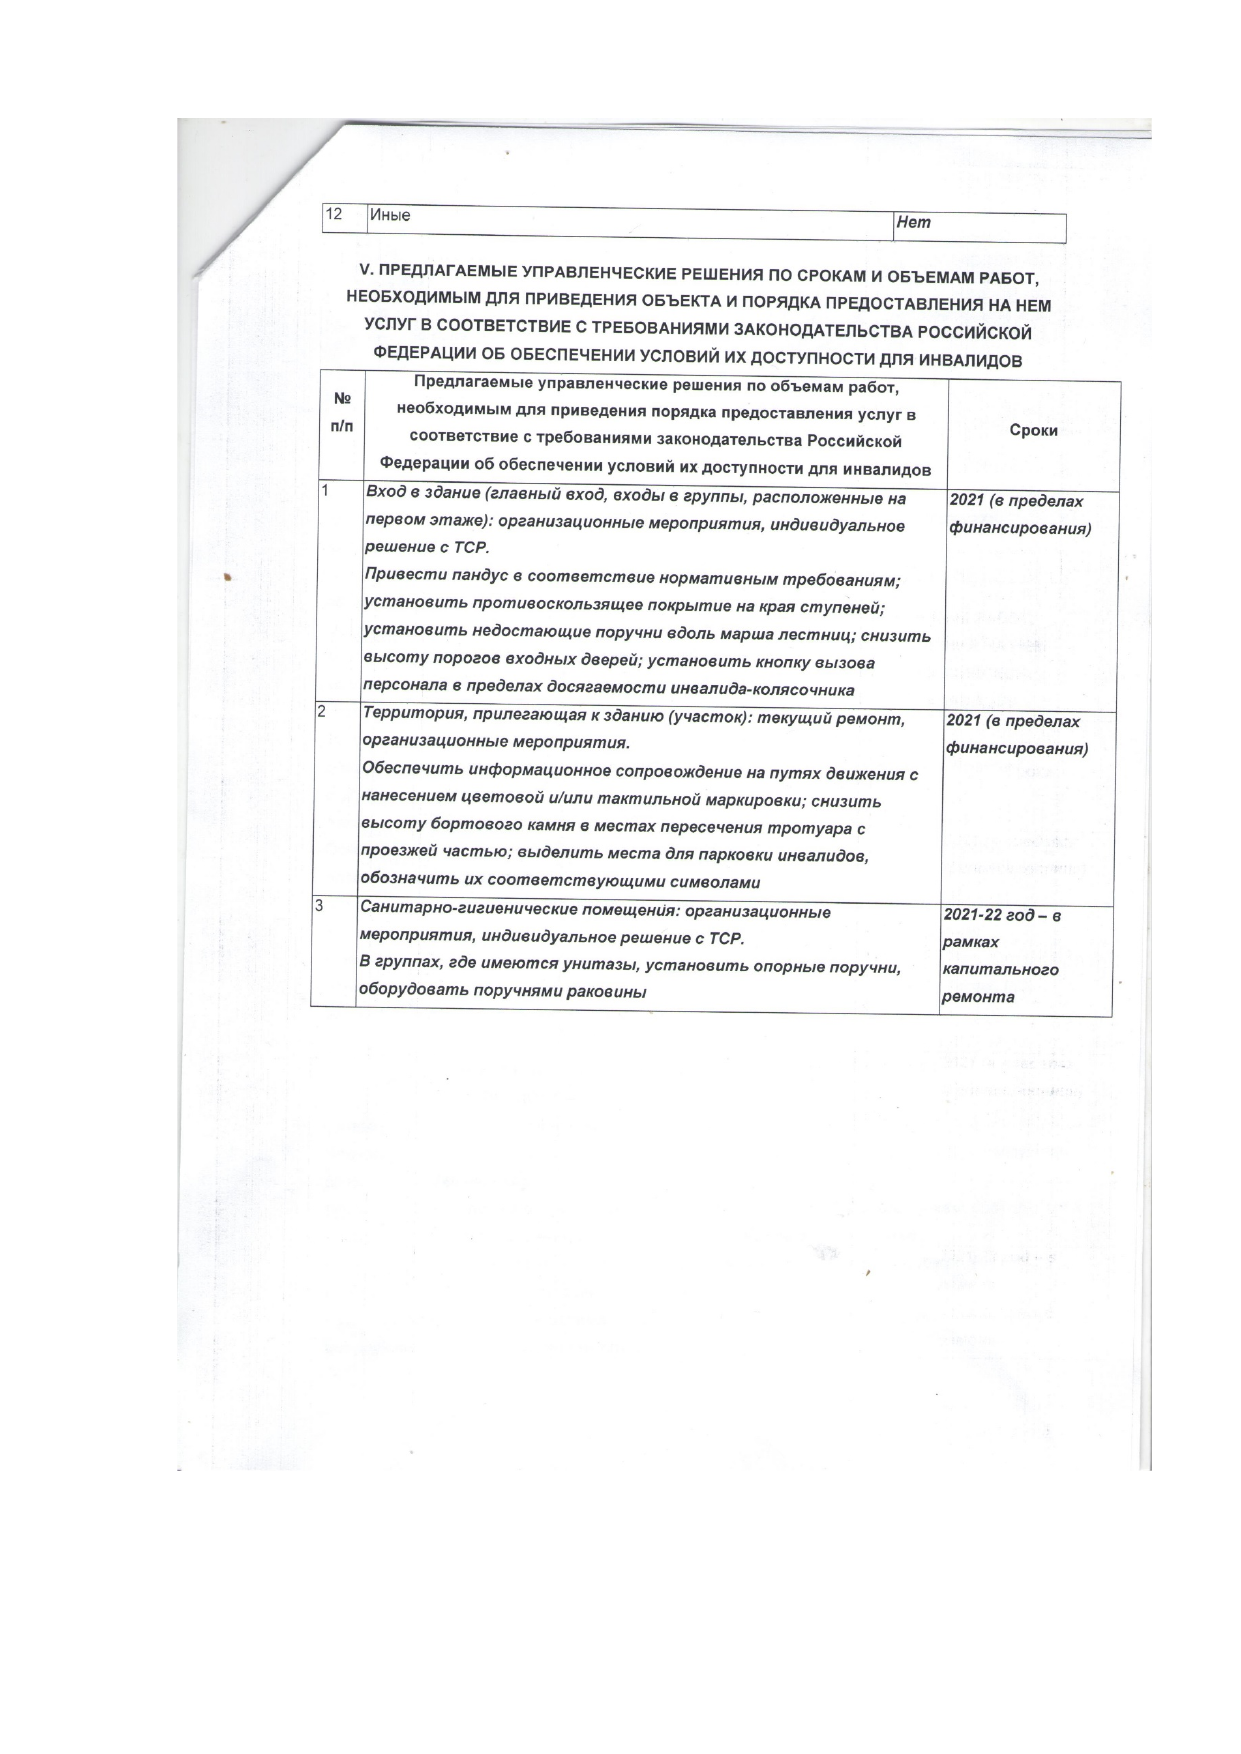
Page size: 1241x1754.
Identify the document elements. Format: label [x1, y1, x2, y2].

picture [177, 118, 1152, 1471]
